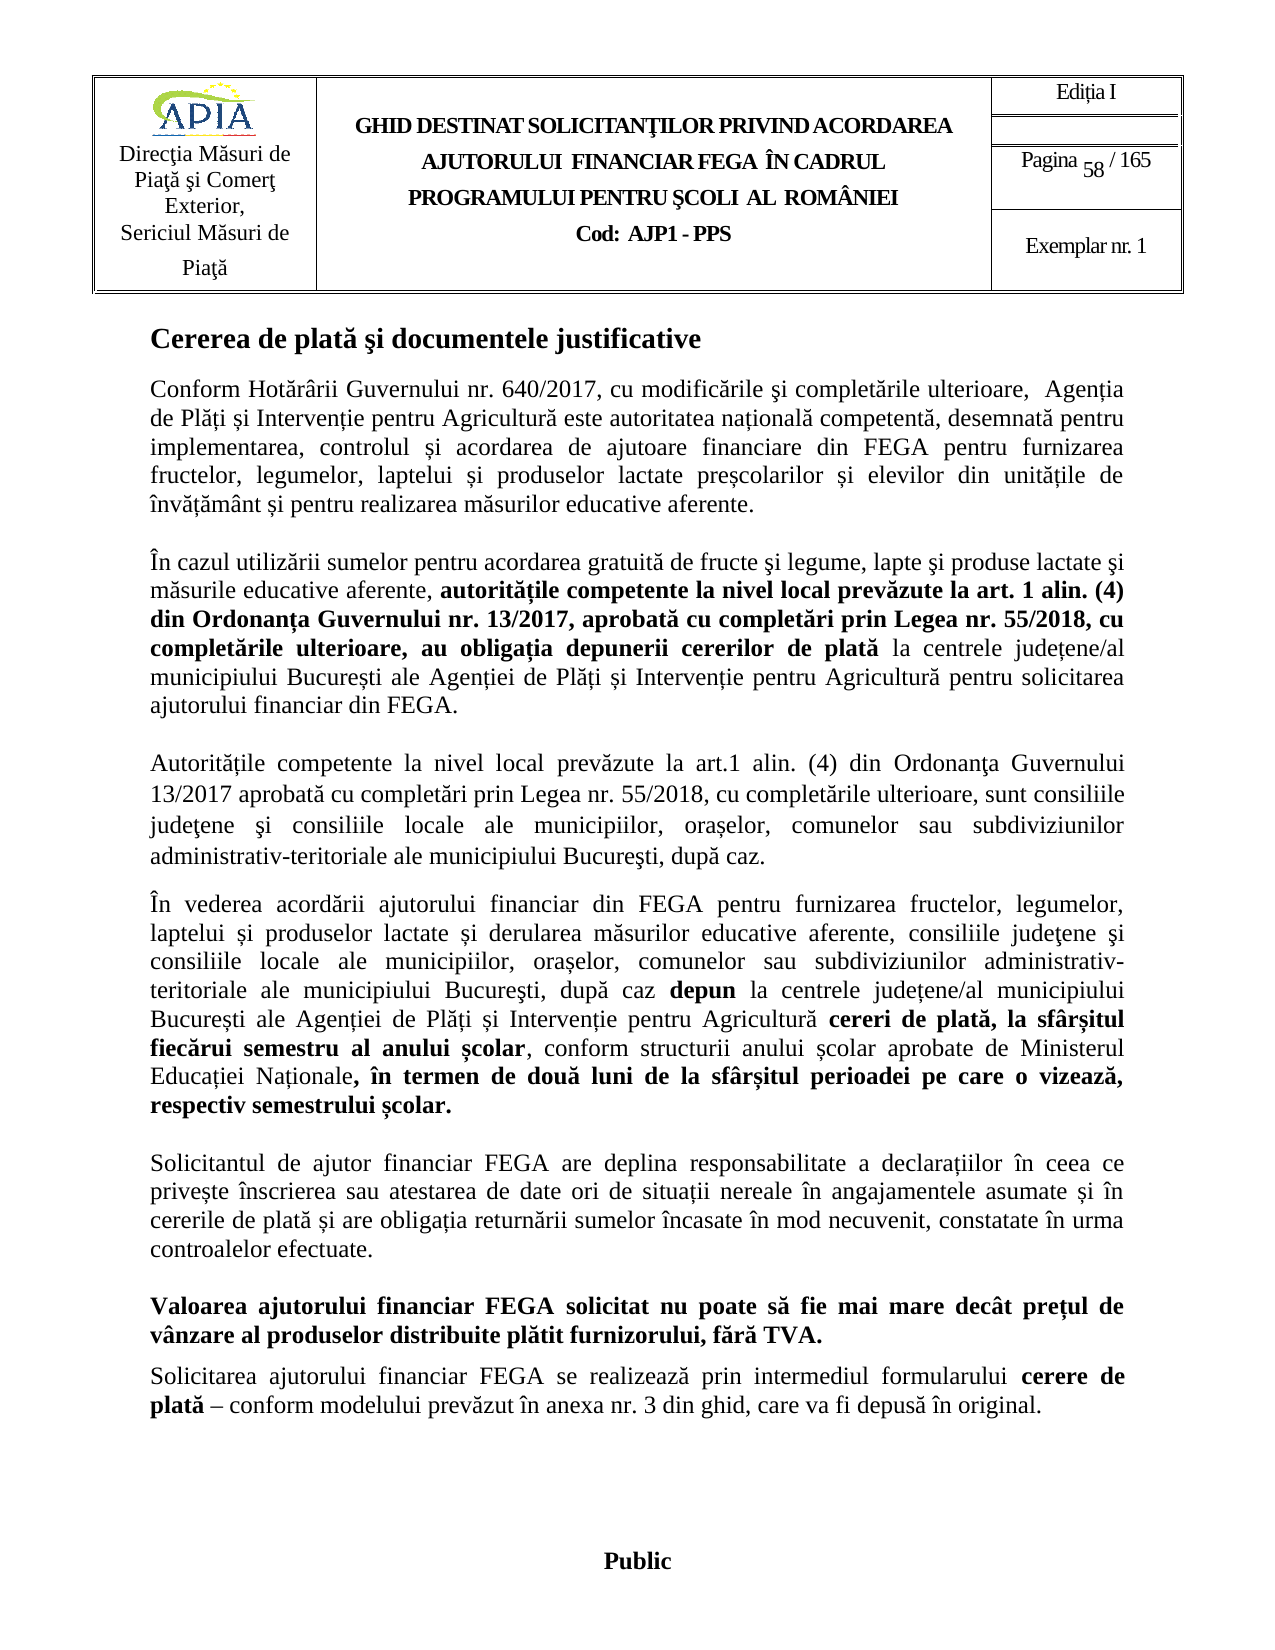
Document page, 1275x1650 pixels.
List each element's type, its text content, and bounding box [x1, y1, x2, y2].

text Valoarea ajutorului financiar FEGA solicitat nu poate să fie mai mare decât prețul de vânzare al produselor distribuite plătit furnizorului, fără TVA. [150, 1291, 1125, 1349]
text Autoritățile competente la nivel local prevăzute la art.1 alin. (4) din Ordonanţa Guvernului 13/2017 aprobată cu completări prin Legea nr. 55/2018, cu completările ulterioare, sunt consiliile judeţene şi consiliile locale ale municipiilor, orașelor, comunelor sau subdiviziunilor administrativ-teritoriale ale municipiului Bucureşti, după caz. [150, 748, 1125, 870]
text Cererea de plată şi documentele justificative [150, 321, 1125, 355]
text Solicitantul de ajutor financiar FEGA are deplina responsabilitate a declarațiilor în ceea ce privește înscrierea sau atestarea de date ori de situații nereale în angajamentele asumate și în cererile de plată și are obligația returnării sumelor încasate în mod necuvenit, constatate în urma controalelor efectuate. [150, 1148, 1125, 1263]
text Solicitarea ajutorului financiar FEGA se realizează prin intermediul formularului cerere de plată – conform modelului prevăzut în anexa nr. 3 din ghid, care va fi depusă în original. [150, 1361, 1125, 1419]
text Conform Hotărârii Guvernului nr. 640/2017, cu modificările şi completările ulterioare, Agenția de Plăți și Intervenție pentru Agricultură este autoritatea națională competentă, desemnată pentru implementarea, controlul și acordarea de ajutoare financiare din FEGA pentru furnizarea fructelor, legumelor, laptelui și produselor lactate preșcolarilor și elevilor din unitățile de învățământ și pentru realizarea măsurilor educative aferente. [150, 374, 1125, 518]
text În cazul utilizării sumelor pentru acordarea gratuită de fructe şi legume, lapte şi produse lactate şi măsurile educative aferente, autoritățile competente la nivel local prevăzute la art. 1 alin. (4) din Ordonanța Guvernului nr. 13/2017, aprobată cu completări prin Legea nr. 55/2018, cu completările ulterioare, au obligația depunerii cererilor de plată la centrele județene/al municipiului București ale Agenției de Plăți și Intervenție pentru Agricultură pentru solicitarea ajutorului financiar din FEGA. [150, 547, 1125, 719]
text În vederea acordării ajutorului financiar din FEGA pentru furnizarea fructelor, legumelor, laptelui și produselor lactate și derularea măsurilor educative aferente, consiliile judeţene şi consiliile locale ale municipiilor, orașelor, comunelor sau subdiviziunilor administrativ-teritoriale ale municipiului Bucureşti, după caz depun la centrele județene/al municipiului București ale Agenției de Plăți și Intervenție pentru Agricultură cereri de plată, la sfârșitul fiecărui semestru al anului școlar, conform structurii anului școlar aprobate de Ministerul Educației Naționale, în termen de două luni de la sfârșitul perioadei pe care o vizează, respectiv semestrului școlar. [150, 889, 1125, 1119]
picture [147, 78, 263, 140]
